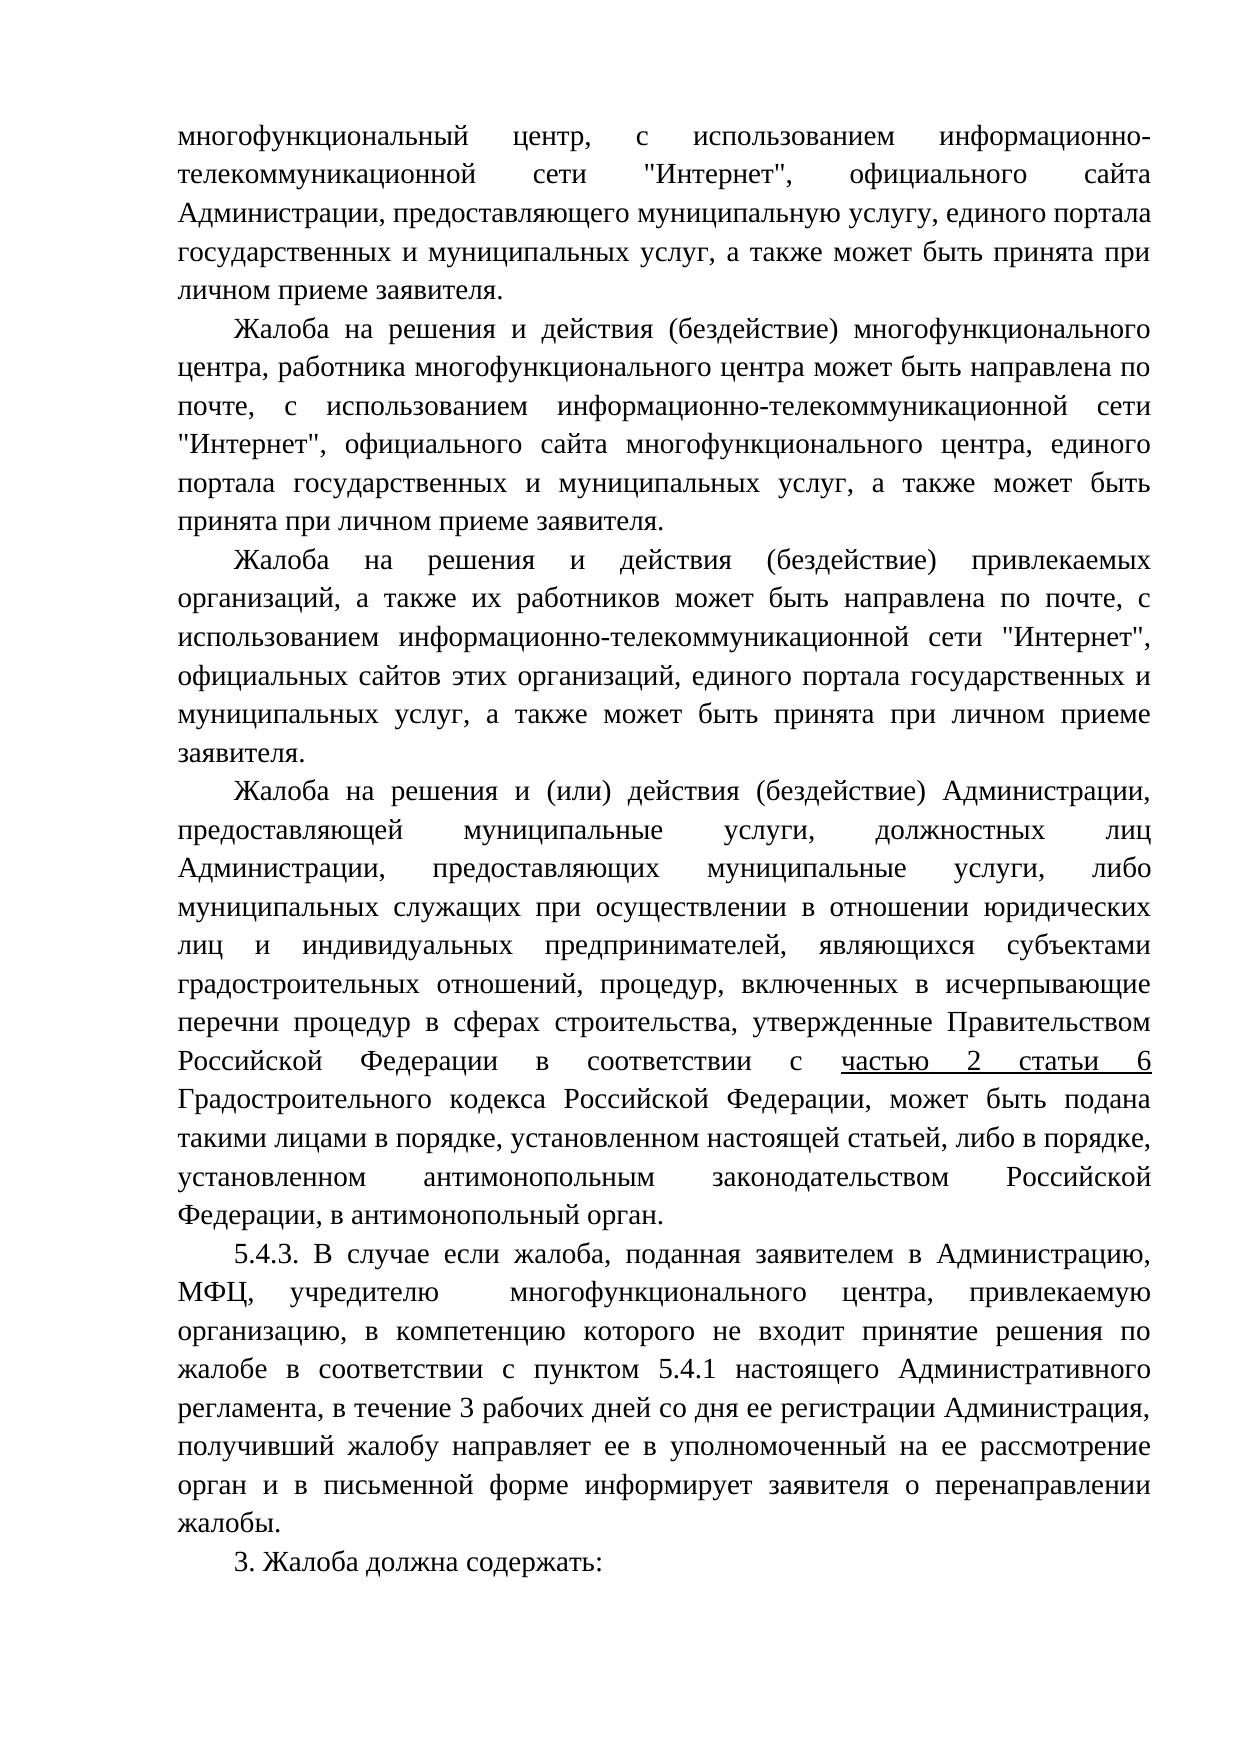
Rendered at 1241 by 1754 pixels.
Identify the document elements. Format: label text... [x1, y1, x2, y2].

text 5.4.3. В случае если жалоба, поданная заявителем в Администрацию, МФЦ, учредителю многофункционального центра, привлекаемую организацию, в компетенцию которого не входит принятие решения по жалобе в соответствии с пунктом 5.4.1 настоящего Административного регламента, в течение 3 рабочих дней со дня ее регистрации Администрация, получивший жалобу направляет ее в уполномоченный на ее рассмотрение орган и в письменной форме информирует заявителя о перенаправлении жалобы. [177, 1236, 1152, 1539]
text Жалоба на решения и (или) действия (бездействие) Администрации, предоставляющей муниципальные услуги, должностных лиц Администрации, предоставляющих муниципальные услуги, либо муниципальных служащих при осуществлении в отношении юридических лиц и индивидуальных предпринимателей, являющихся субъектами градостроительных отношений, процедур, включенных в исчерпывающие перечни процедур в сферах строительства, утвержденные Правительством Российской Федерации в соответствии с частью 2 статьи 6 Градостроительного кодекса Российской Федерации, может быть подана такими лицами в порядке, установленном настоящей статьей, либо в порядке, установленном антимонопольным законодательством Российской Федерации, в антимонопольный орган. [177, 773, 1152, 1231]
text 3. Жалоба должна содержать: [177, 1544, 1152, 1578]
text Жалоба на решения и действия (бездействие) многофункционального центра, работника многофункционального центра может быть направлена по почте, с использованием информационно-телекоммуникационной сети "Интернет", официального сайта многофункционального центра, единого портала государственных и муниципальных услуг, а также может быть принята при личном приеме заявителя. [177, 311, 1152, 537]
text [177, 118, 1152, 306]
text Жалоба на решения и действия (бездействие) привлекаемых организаций, а также их работников может быть направлена по почте, с использованием информационно-телекоммуникационной сети "Интернет", официальных сайтов этих организаций, единого портала государственных и муниципальных услуг, а также может быть принята при личном приеме заявителя. [177, 542, 1152, 768]
